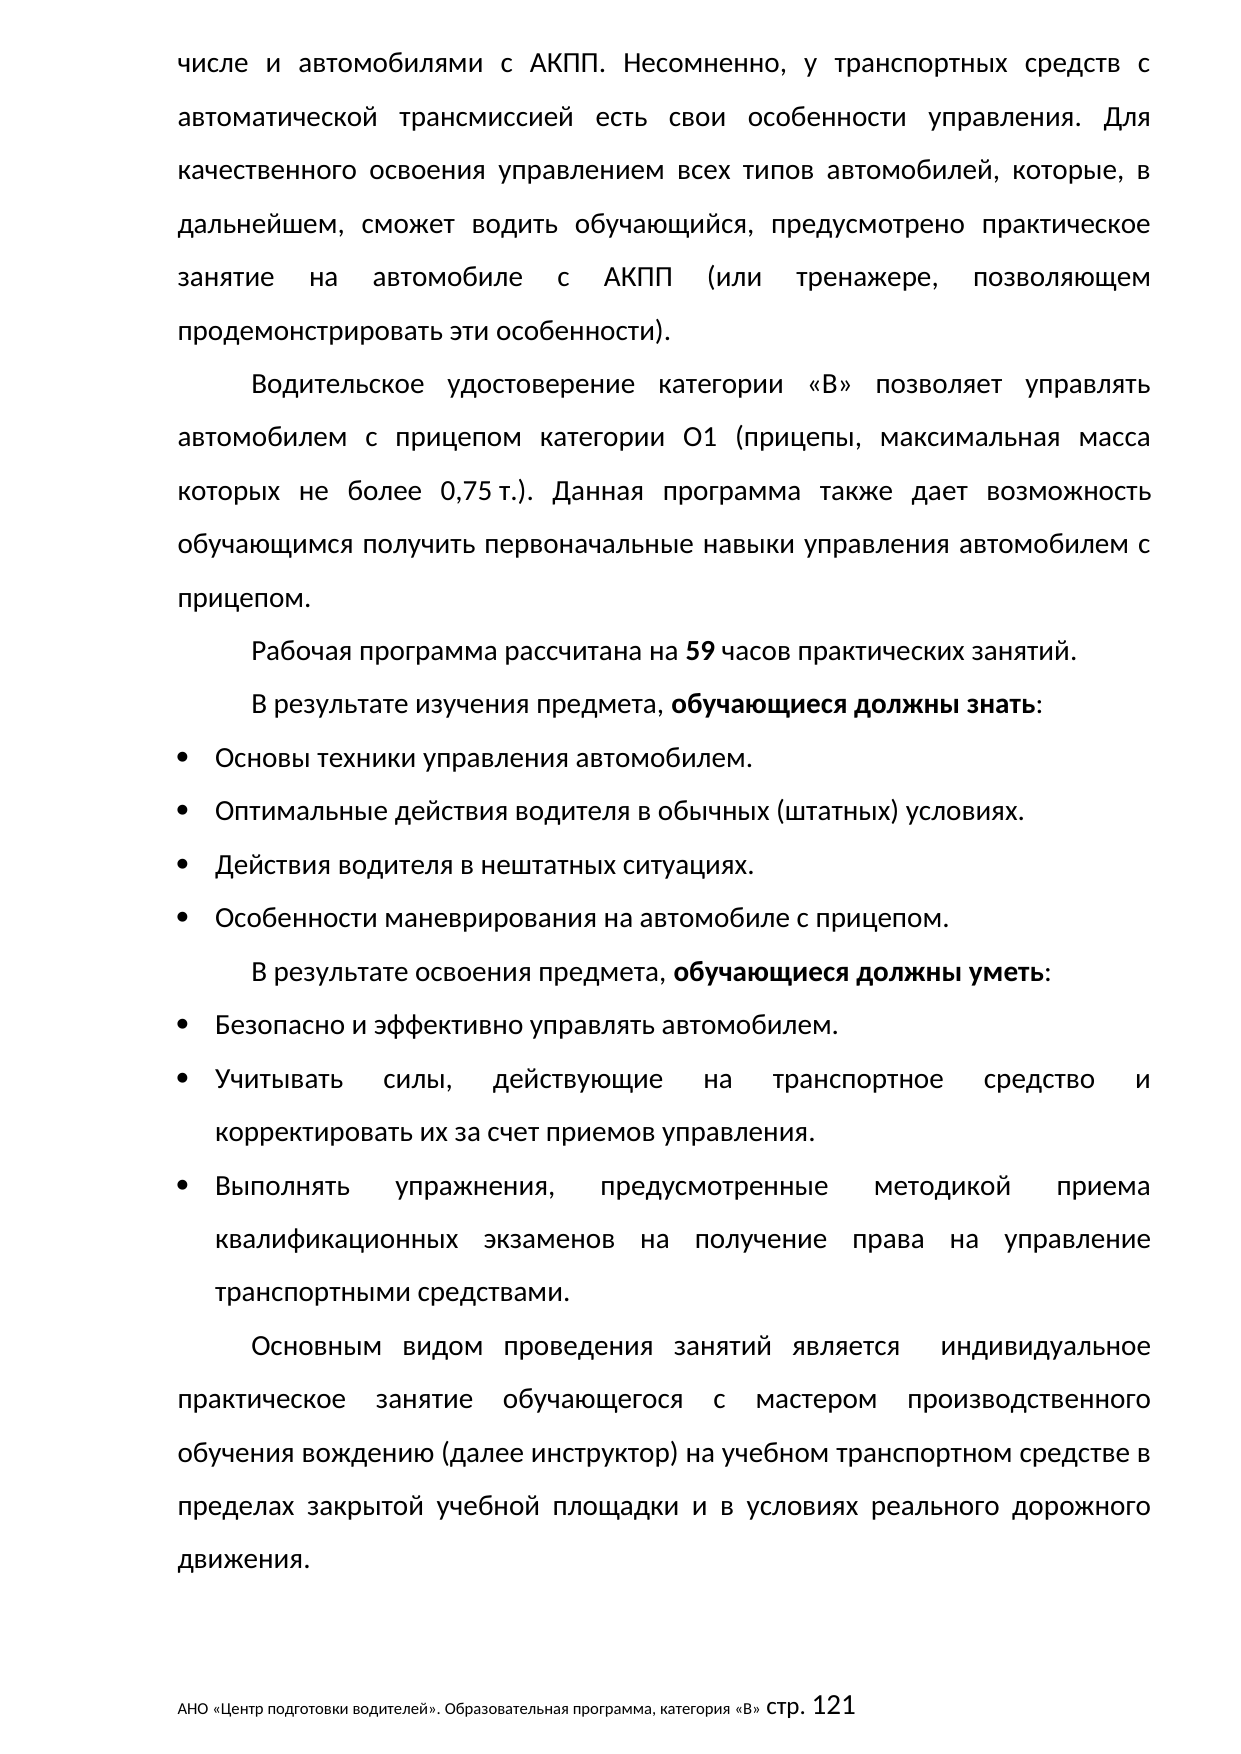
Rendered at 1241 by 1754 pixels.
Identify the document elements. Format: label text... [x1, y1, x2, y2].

list Выполнять упражнения, предусмотренные методикой приема квалификационных экзаменов на получение права на управление транспортными средствами. [177, 1167, 1152, 1309]
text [177, 44, 1152, 347]
text В результате изучения предмета, обучающиеся должны знать: [177, 686, 1152, 721]
list Особенности маневрирования на автомобиле с прицепом. [177, 899, 1152, 935]
text Рабочая программа рассчитана на 59 часов практических занятий. [177, 632, 1152, 668]
text Основным видом проведения занятий является индивидуальное практическое занятие обучающегося с мастером производственного обучения вождению (далее инструктор) на учебном транспортном средстве в пределах закрытой учебной площадки и в условиях реального дорожного движения. [177, 1327, 1152, 1576]
list Основы техники управления автомобилем. [177, 739, 1152, 775]
list Безопасно и эффективно управлять автомобилем. [177, 1006, 1152, 1042]
list Действия водителя в нештатных ситуациях. [177, 846, 1152, 882]
list Оптимальные действия водителя в обычных (штатных) условиях. [177, 792, 1152, 828]
list Учитывать силы, действующие на транспортное средство и корректировать их за счет приемов управления. [177, 1060, 1152, 1149]
text В результате освоения предмета, обучающиеся должны уметь: [177, 953, 1152, 988]
text Водительское удостоверение категории «В» позволяет управлять автомобилем с прицепом категории О1 (прицепы, максимальная масса которых не более 0,75 т.). Данная программа также дает возможность обучающимся получить первоначальные навыки управления автомобилем с прицепом. [177, 365, 1152, 614]
